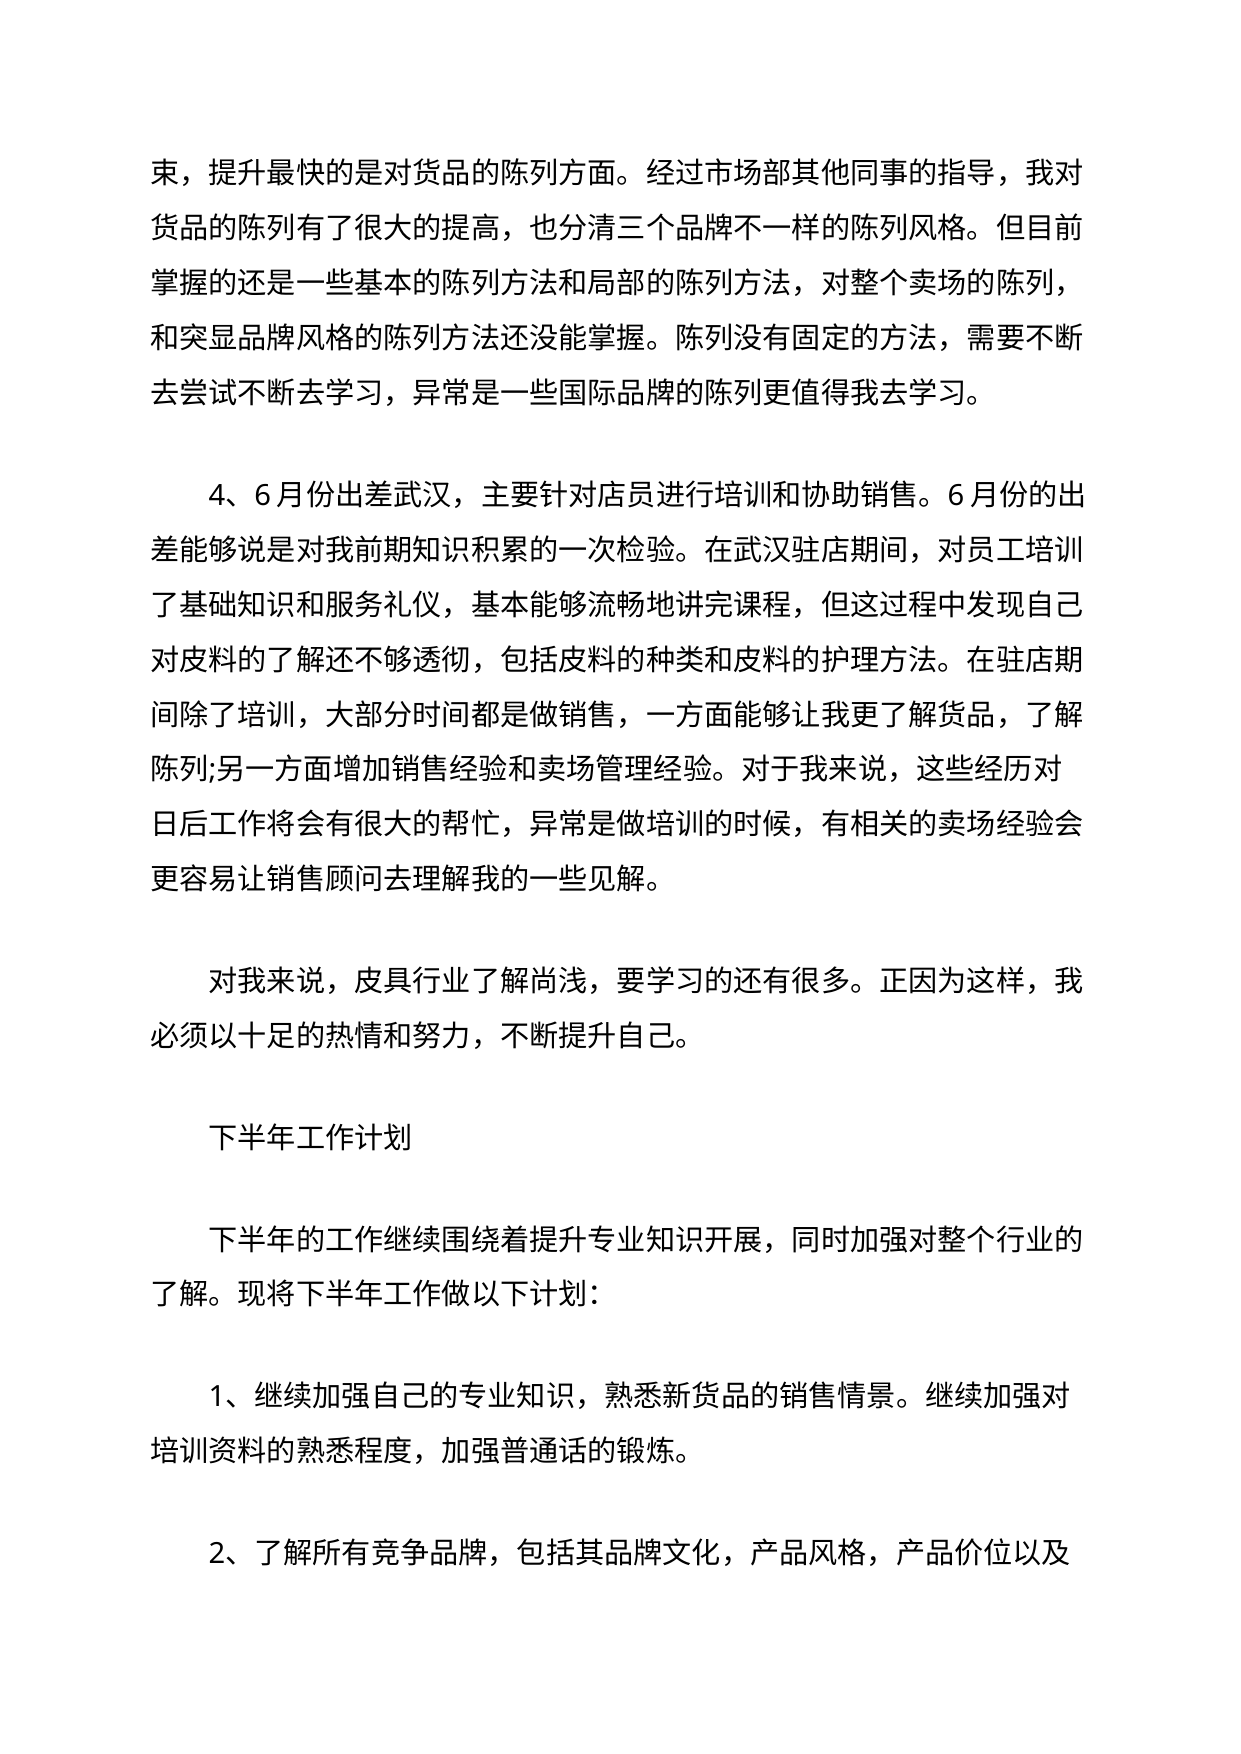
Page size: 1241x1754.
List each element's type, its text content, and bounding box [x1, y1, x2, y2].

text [150, 150, 1090, 412]
text 1、继续加强自己的专业知识，熟悉新货品的销售情景。继续加强对培训资料的熟悉程度，加强普通话的锻炼。 [150, 1373, 1090, 1470]
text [150, 1529, 1090, 1572]
text 对我来说，皮具行业了解尚浅，要学习的还有很多。正因为这样，我必须以十足的热情和努力，不断提升自己。 [150, 958, 1090, 1055]
text 4、6月份出差武汉，主要针对店员进行培训和协助销售。6月份的出差能够说是对我前期知识积累的一次检验。在武汉驻店期间，对员工培训了基础知识和服务礼仪，基本能够流畅地讲完课程，但这过程中发现自己对皮料的了解还不够透彻，包括皮料的种类和皮料的护理方法。在驻店期间除了培训，大部分时间都是做销售，一方面能够让我更了解货品，了解陈列;另一方面增加销售经验和卖场管理经验。对于我来说，这些经历对日后工作将会有很大的帮忙，异常是做培训的时候，有相关的卖场经验会更容易让销售顾问去理解我的一些见解。 [150, 471, 1090, 898]
text 下半年工作计划 [150, 1114, 1090, 1157]
text 下半年的工作继续围绕着提升专业知识开展，同时加强对整个行业的了解。现将下半年工作做以下计划： [150, 1216, 1090, 1313]
